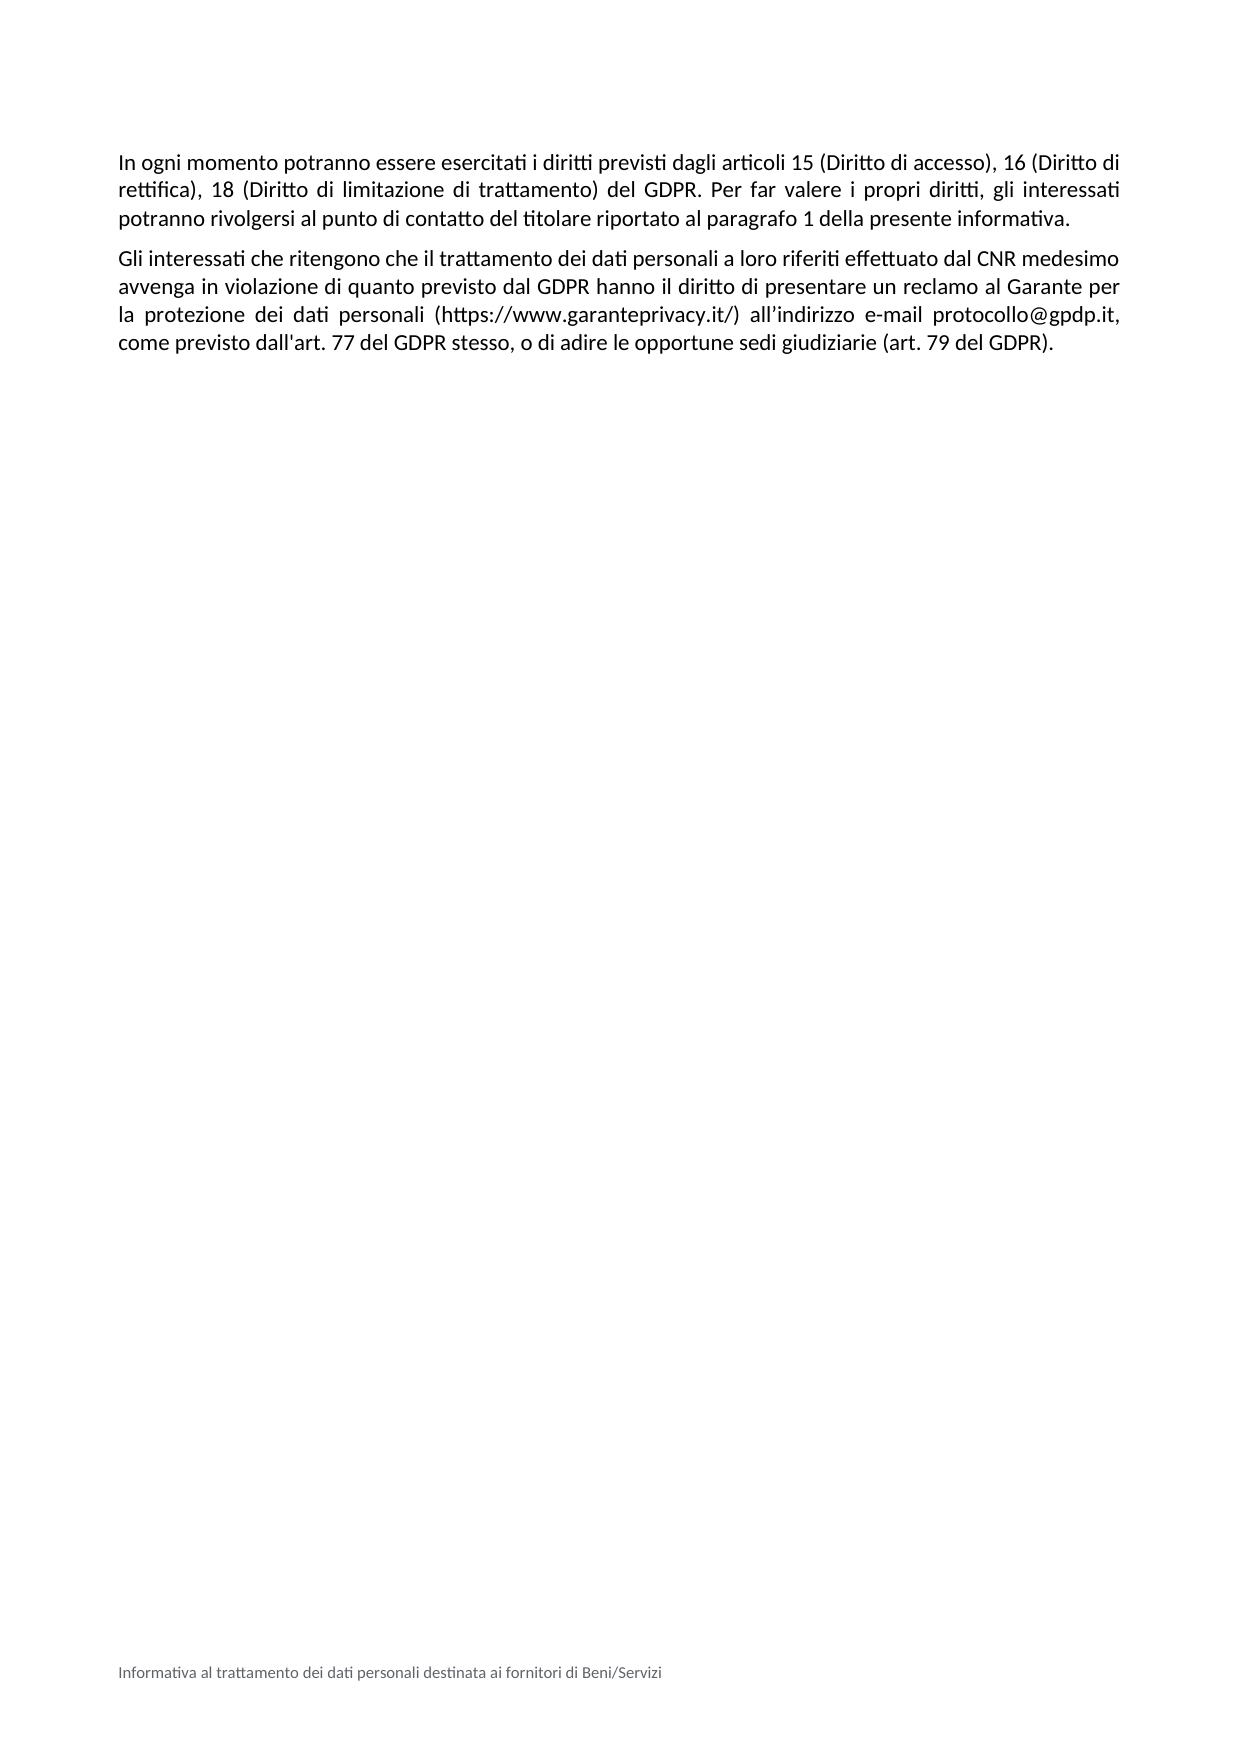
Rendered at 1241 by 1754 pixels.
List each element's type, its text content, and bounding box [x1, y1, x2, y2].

text In ogni momento potranno essere esercitati i diritti previsti dagli articoli 15 (Diritto di accesso), 16 (Diritto di rettifica), 18 (Diritto di limitazione di trattamento) del GDPR. Per far valere i propri diritti, gli interessati potranno rivolgersi al punto di contatto del titolare riportato al paragrafo 1 della presente informativa. [118, 148, 1122, 232]
text Gli interessati che ritengono che il trattamento dei dati personali a loro riferiti effettuato dal CNR medesimo avvenga in violazione di quanto previsto dal GDPR hanno il diritto di presentare un reclamo al Garante per la protezione dei dati personali (https://www.garanteprivacy.it/) all’indirizzo e-mail protocollo@gpdp.it, come previsto dall'art. 77 del GDPR stesso, o di adire le opportune sedi giudiziarie (art. 79 del GDPR). [118, 244, 1122, 356]
